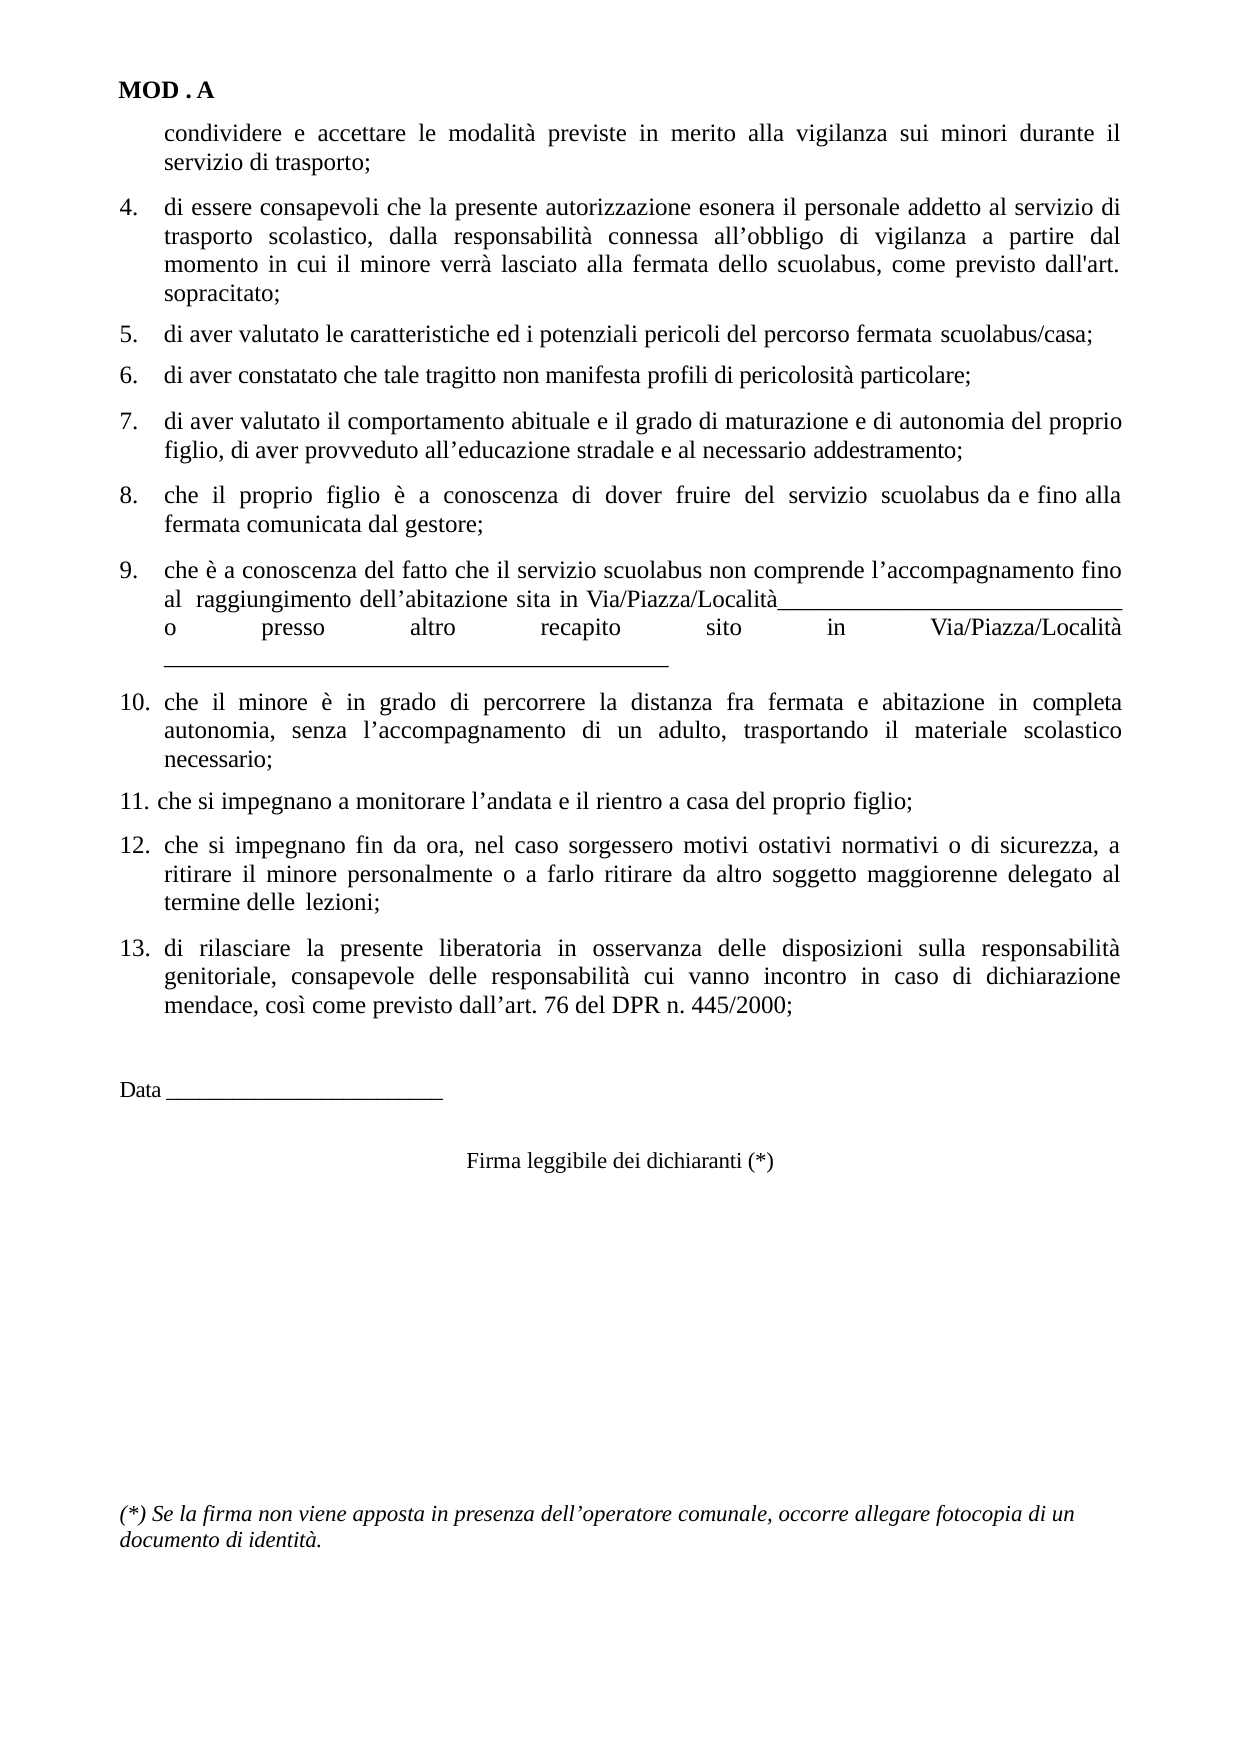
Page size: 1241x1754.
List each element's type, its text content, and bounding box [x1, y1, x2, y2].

list che è a conoscenza del fatto che il servizio scuolabus non comprende l’accompagnamento fino al raggiungimento dell’abitazione sita in Via/Piazza/Località____________________________ o presso altro recapito sito in Via/Piazza/Località _________________________________________ [119, 555, 1122, 670]
list di essere consapevoli che la presente autorizzazione esonera il personale addetto al servizio di trasporto scolastico, dalla responsabilità connessa all’obbligo di vigilanza a partire dal momento in cui il minore verrà lasciato alla fermata dello scuolabus, come previsto dall'art. sopracitato; [119, 192, 1121, 307]
list di aver valutato le caratteristiche ed i potenziali pericoli del percorso fermata scuolabus/casa; [119, 319, 1122, 348]
list che il minore è in grado di percorrere la distanza fra fermata e abitazione in completa autonomia, senza l’accompagnamento di un adulto, trasportando il materiale scolastico necessario; [119, 687, 1122, 773]
text (*) Se la firma non viene apposta in presenza dell’operatore comunale, occorre allegare fotocopia di un documento di identità. [119, 1500, 1122, 1553]
list che si impegnano fin da ora, nel caso sorgessero motivi ostativi normativi o di sicurezza, a ritirare il minore personalmente o a farlo ritirare da altro soggetto maggiorenne delegato al termine delle lezioni; [119, 830, 1121, 916]
list che si impegnano a monitorare l’andata e il rientro a casa del proprio figlio; [119, 786, 1122, 815]
text Firma leggibile dei dichiaranti (*) [119, 1147, 1122, 1174]
list che il proprio figlio è a conoscenza di dover fruire del servizio scuolabus da e fino alla fermata comunicata dal gestore; [119, 480, 1122, 538]
list di aver valutato il comportamento abituale e il grado di maturazione e di autonomia del proprio figlio, di aver provveduto all’educazione stradale e al necessario addestramento; [119, 406, 1122, 463]
list di rilasciare la presente liberatoria in osservanza delle disposizioni sulla responsabilità genitoriale, consapevole delle responsabilità cui vanno incontro in caso di dichiarazione mendace, così come previsto dall’art. 76 del DPR n. 445/2000; [119, 933, 1121, 1019]
text Data _________________________ [119, 1076, 1122, 1102]
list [119, 118, 1121, 176]
list di aver constatato che tale tragitto non manifesta profili di pericolosità particolare; [119, 360, 1122, 389]
